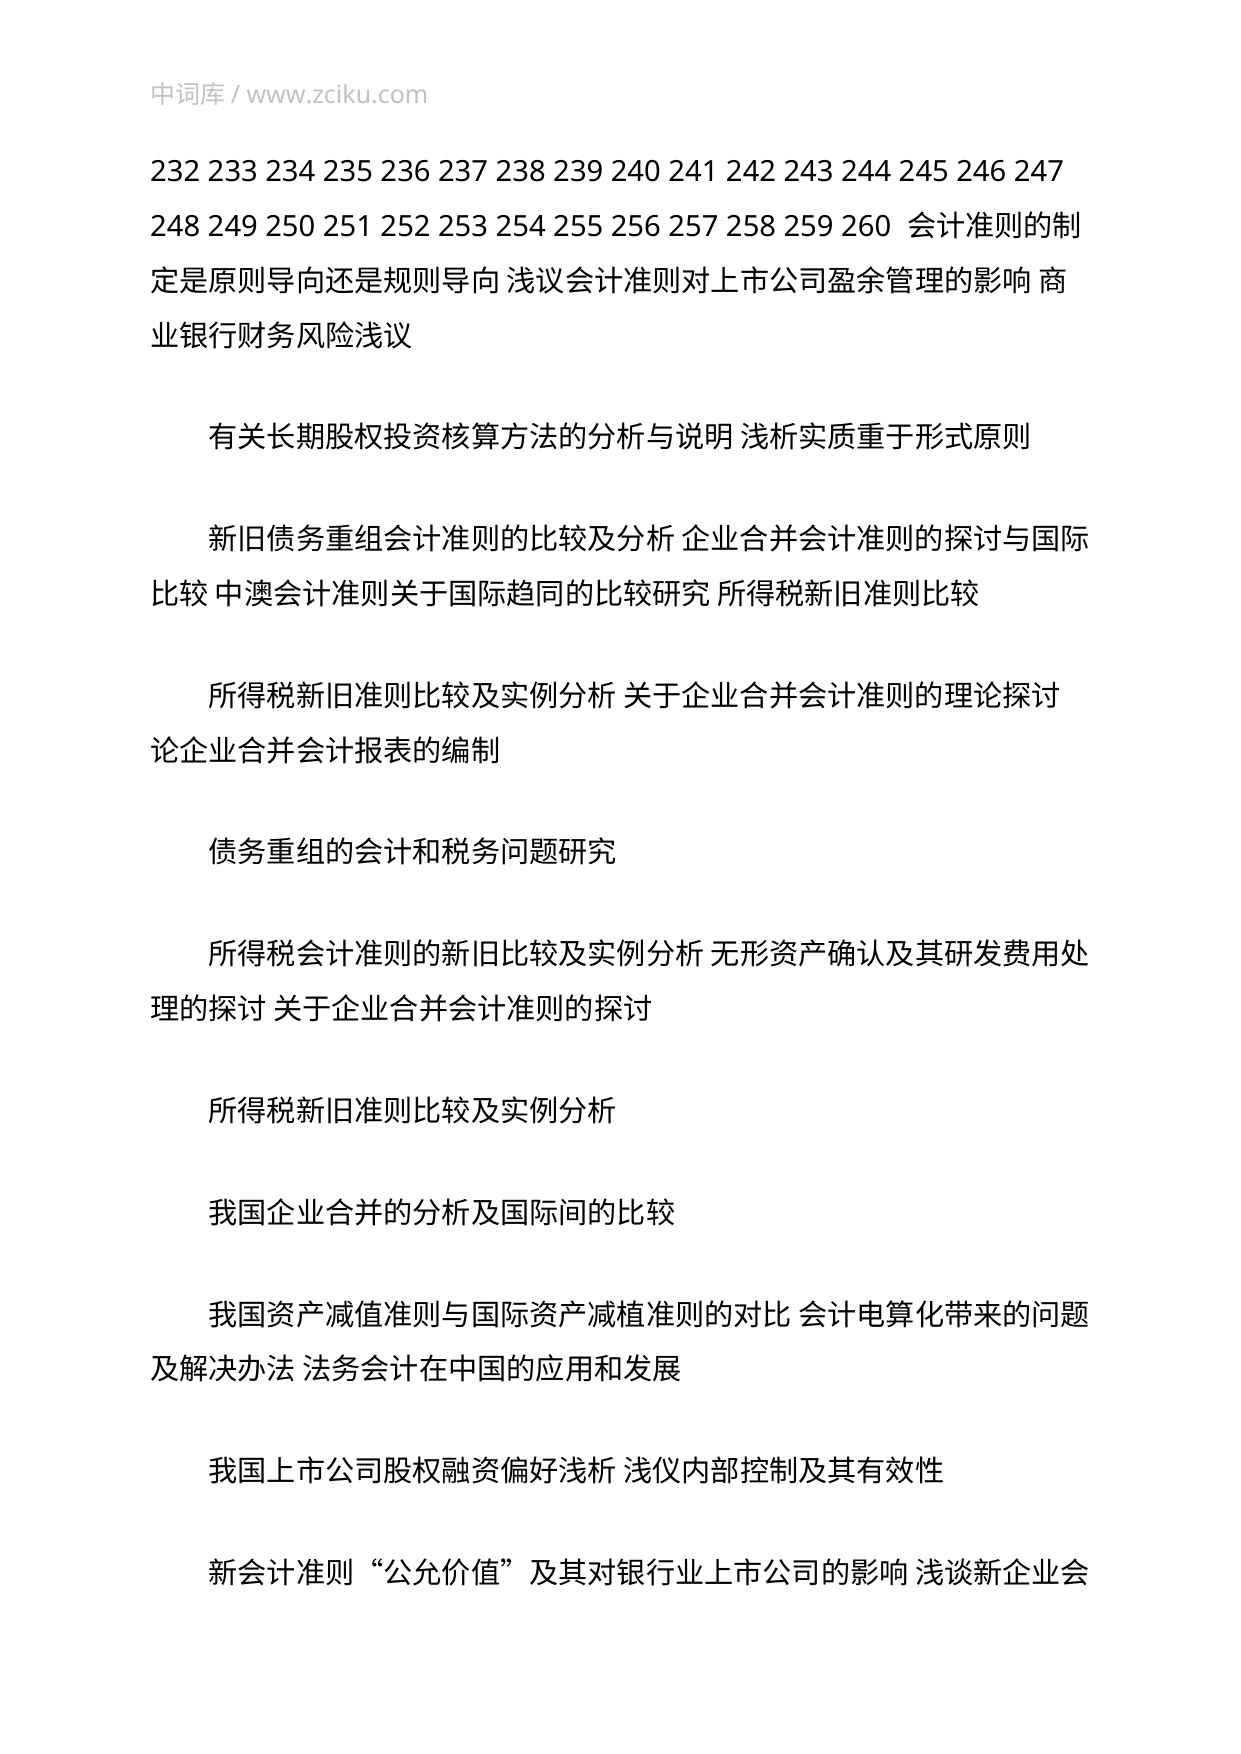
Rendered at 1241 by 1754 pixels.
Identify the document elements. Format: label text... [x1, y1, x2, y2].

text 所得税新旧准则比较及实例分析 [150, 1087, 1090, 1130]
text 我国上市公司股权融资偏好浅析 浅仪内部控制及其有效性 [150, 1448, 1090, 1490]
text 债务重组的会计和税务问题研究 [150, 829, 1090, 871]
text 新旧债务重组会计准则的比较及分析 企业合并会计准则的探讨与国际比较 中澳会计准则关于国际趋同的比较研究 所得税新旧准则比较 [150, 516, 1090, 613]
text 所得税会计准则的新旧比较及实例分析 无形资产确认及其研发费用处理的探讨 关于企业合并会计准则的探讨 [150, 931, 1090, 1028]
text 所得税新旧准则比较及实例分析 关于企业合并会计准则的理论探讨 论企业合并会计报表的编制 [150, 672, 1090, 769]
text 我国企业合并的分析及国际间的比较 [150, 1189, 1090, 1232]
text 我国资产减值准则与国际资产减植准则的对比 会计电算化带来的问题及解决办法 法务会计在中国的应用和发展 [150, 1291, 1090, 1388]
text 有关长期股权投资核算方法的分析与说明 浅析实质重于形式原则 [150, 414, 1090, 456]
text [150, 150, 1090, 354]
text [150, 1549, 1090, 1592]
